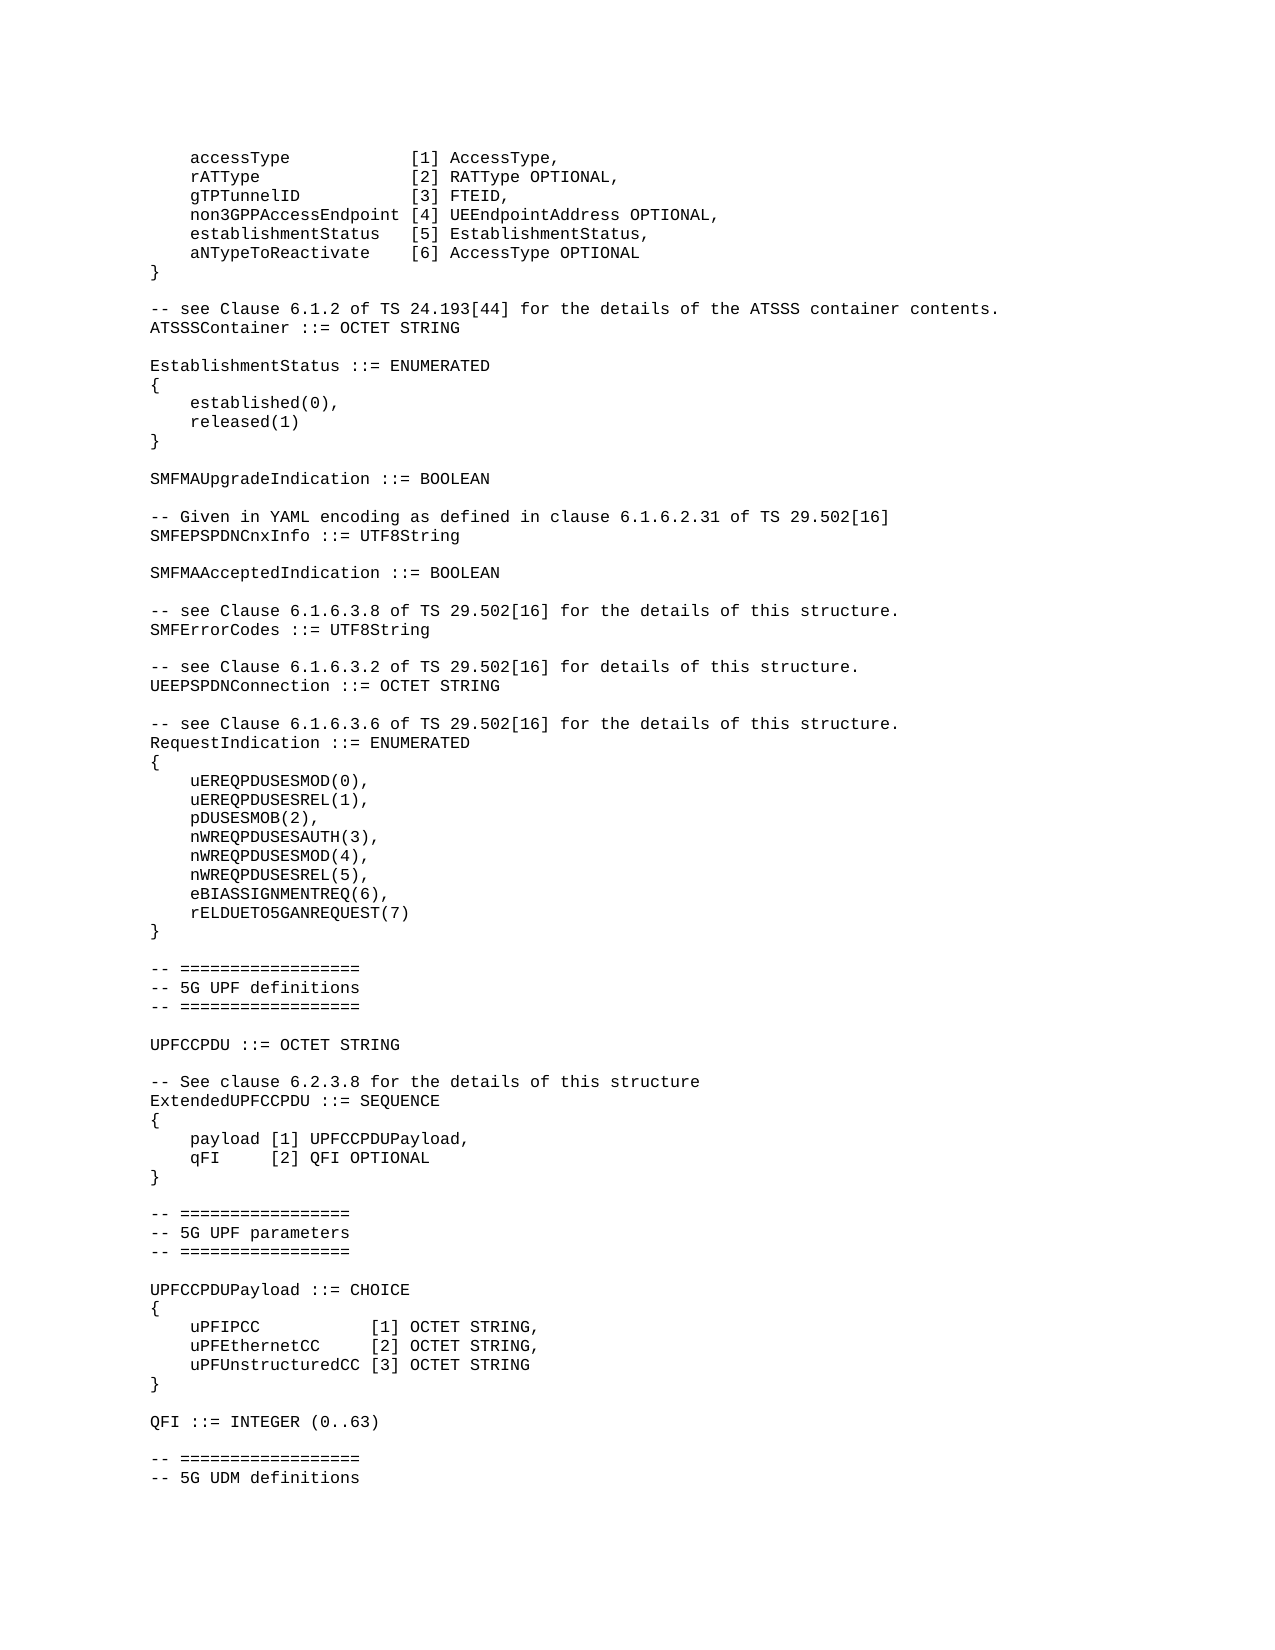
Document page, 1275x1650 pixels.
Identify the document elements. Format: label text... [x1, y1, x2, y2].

text } [150, 263, 1125, 282]
text -- ================== [150, 961, 1125, 979]
text qFI [2] QFI OPTIONAL [150, 1149, 1125, 1168]
text SMFMAUpgradeIndication ::= BOOLEAN [150, 471, 1125, 489]
text aNTypeToReactivate [6] AccessType OPTIONAL [150, 244, 1125, 263]
text -- Given in YAML encoding as defined in clause 6.1.6.2.31 of TS 29.502[16] [150, 508, 1125, 527]
text -- ================== [150, 998, 1125, 1017]
text EstablishmentStatus ::= ENUMERATED [150, 357, 1125, 376]
text UPFCCPDU ::= OCTET STRING [150, 1036, 1125, 1055]
text nWREQPDUSESREL(5), [150, 866, 1125, 885]
text } [150, 1376, 1125, 1394]
text -- see Clause 6.1.6.3.2 of TS 29.502[16] for details of this structure. [150, 659, 1125, 678]
text -- see Clause 6.1.6.3.6 of TS 29.502[16] for the details of this structure. [150, 716, 1125, 734]
text ExtendedUPFCCPDU ::= SEQUENCE [150, 1093, 1125, 1112]
text RequestIndication ::= ENUMERATED [150, 734, 1125, 753]
text { [150, 753, 1125, 772]
text pDUSESMOB(2), [150, 810, 1125, 829]
text non3GPPAccessEndpoint [4] UEEndpointAddress OPTIONAL, [150, 207, 1125, 225]
text established(0), [150, 395, 1125, 414]
text SMFMAAcceptedIndication ::= BOOLEAN [150, 565, 1125, 584]
text rATType [2] RATType OPTIONAL, [150, 169, 1125, 188]
text QFI ::= INTEGER (0..63) [150, 1413, 1125, 1432]
text eBIASSIGNMENTREQ(6), [150, 885, 1125, 904]
text uEREQPDUSESREL(1), [150, 791, 1125, 810]
text SMFEPSPDNCnxInfo ::= UTF8String [150, 527, 1125, 546]
text nWREQPDUSESMOD(4), [150, 848, 1125, 866]
text payload [1] UPFCCPDUPayload, [150, 1130, 1125, 1149]
text } [150, 433, 1125, 452]
text rELDUETO5GANREQUEST(7) [150, 904, 1125, 923]
text nWREQPDUSESAUTH(3), [150, 829, 1125, 848]
text -- See clause 6.2.3.8 for the details of this structure [150, 1074, 1125, 1093]
text SMFErrorCodes ::= UTF8String [150, 621, 1125, 640]
text -- ================== [150, 1451, 1125, 1470]
text UEEPSPDNConnection ::= OCTET STRING [150, 678, 1125, 697]
text { [150, 1300, 1125, 1319]
text uPFIPCC [1] OCTET STRING, [150, 1319, 1125, 1338]
text -- see Clause 6.1.2 of TS 24.193[44] for the details of the ATSSS container contents. [150, 301, 1125, 320]
text -- 5G UPF parameters [150, 1225, 1125, 1243]
text uPFEthernetCC [2] OCTET STRING, [150, 1338, 1125, 1357]
text } [150, 1168, 1125, 1187]
text -- ================= [150, 1243, 1125, 1262]
text -- 5G UPF definitions [150, 979, 1125, 998]
text { [150, 376, 1125, 395]
text } [150, 923, 1125, 942]
text -- ================= [150, 1206, 1125, 1225]
text accessType [1] AccessType, [150, 150, 1125, 169]
text { [150, 1112, 1125, 1130]
text uEREQPDUSESMOD(0), [150, 772, 1125, 791]
text UPFCCPDUPayload ::= CHOICE [150, 1281, 1125, 1300]
text released(1) [150, 414, 1125, 433]
text -- 5G UDM definitions [150, 1470, 1125, 1489]
text uPFUnstructuredCC [3] OCTET STRING [150, 1357, 1125, 1376]
text -- see Clause 6.1.6.3.8 of TS 29.502[16] for the details of this structure. [150, 602, 1125, 621]
text establishmentStatus [5] EstablishmentStatus, [150, 225, 1125, 244]
text gTPTunnelID [3] FTEID, [150, 188, 1125, 207]
text ATSSSContainer ::= OCTET STRING [150, 320, 1125, 338]
